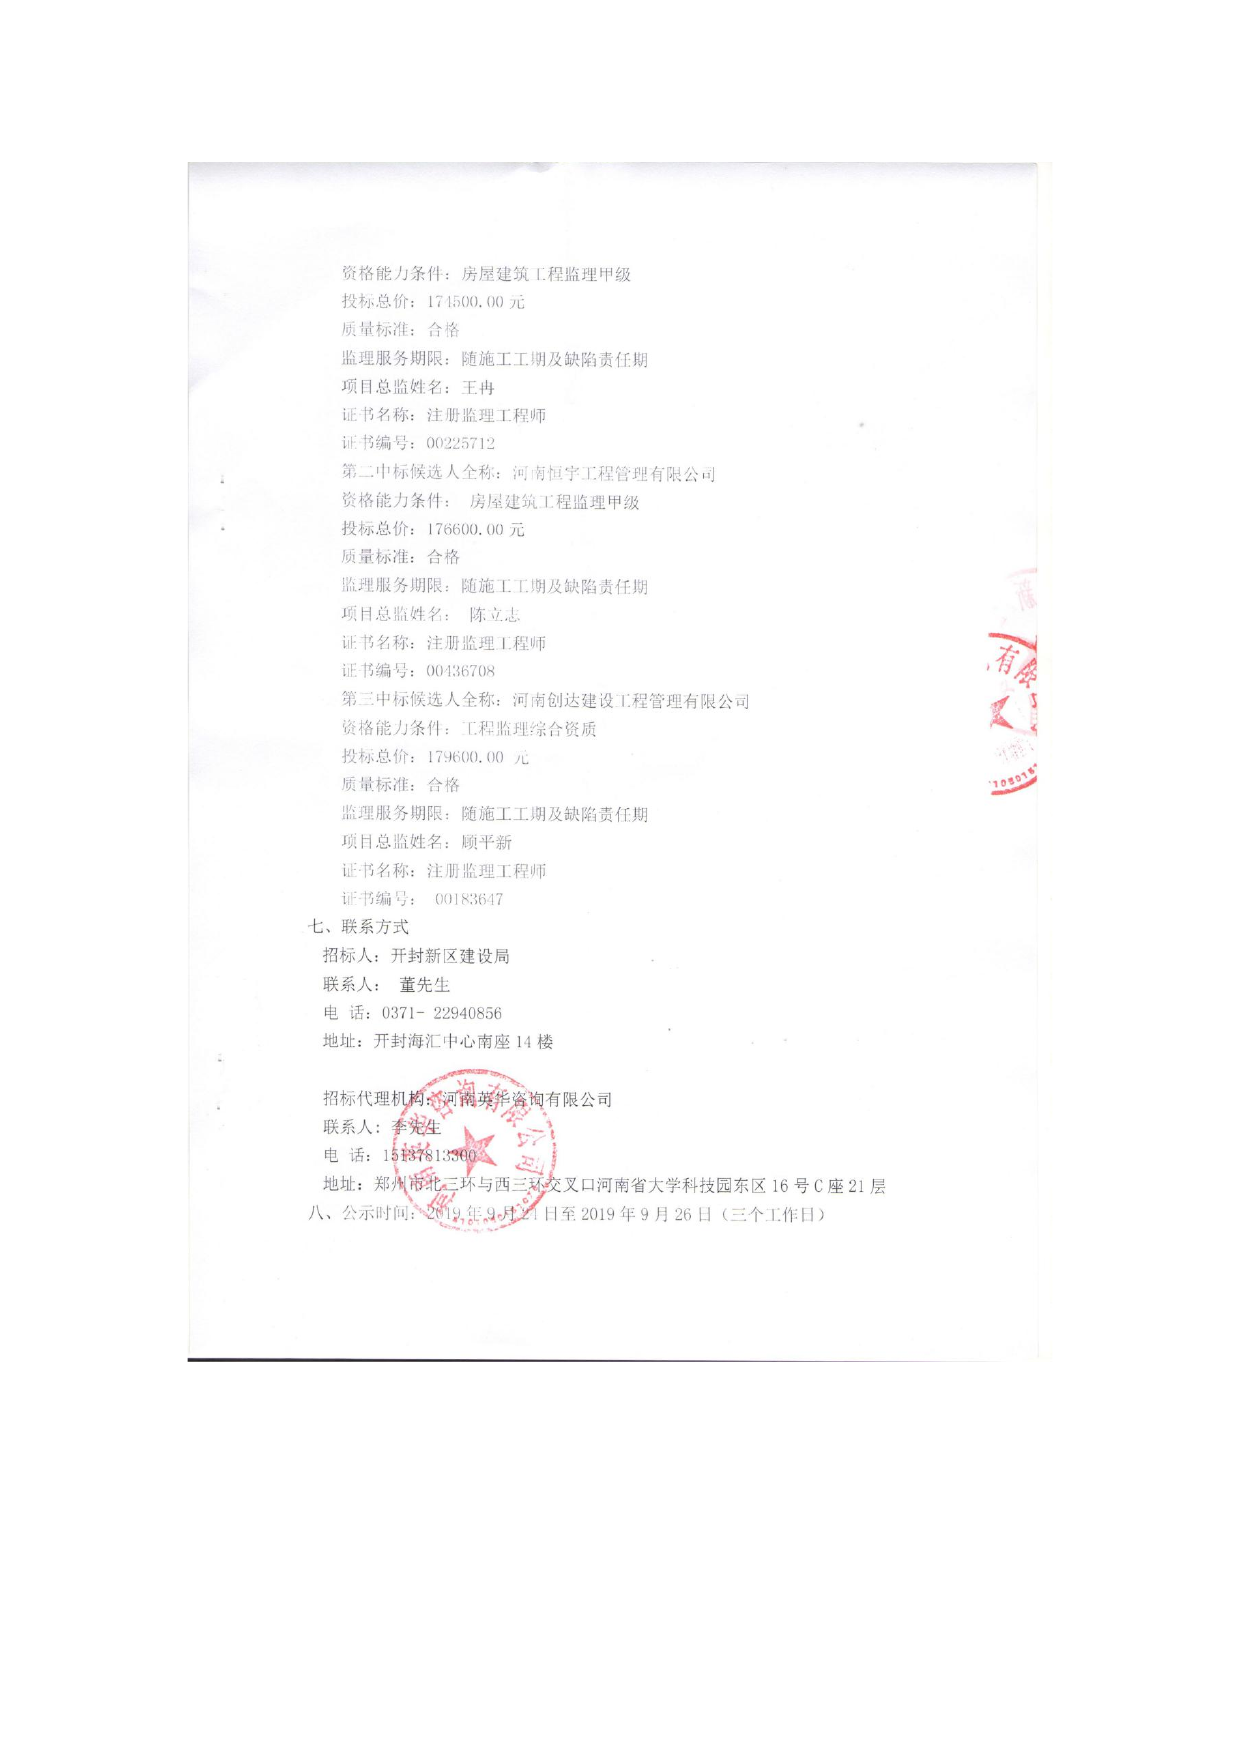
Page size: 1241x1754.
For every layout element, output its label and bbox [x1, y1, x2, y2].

picture [187, 162, 1053, 1362]
